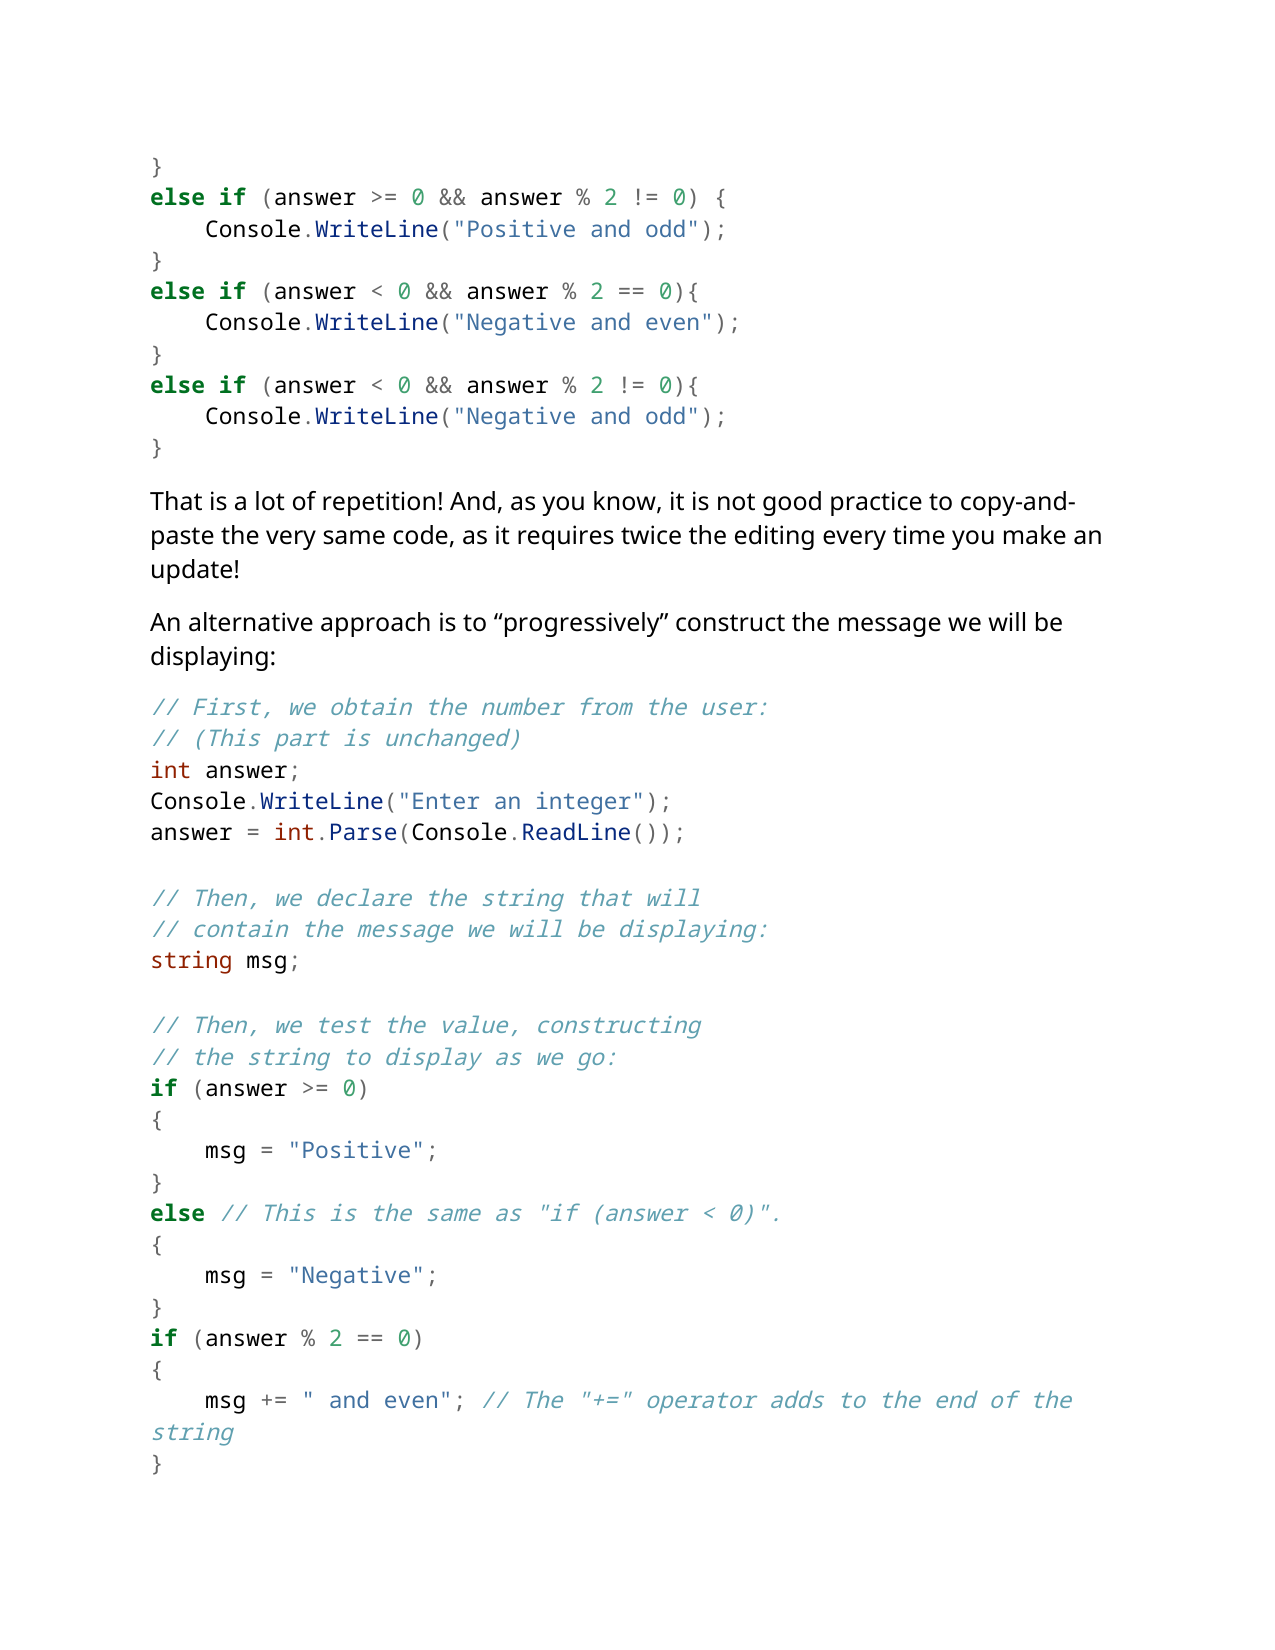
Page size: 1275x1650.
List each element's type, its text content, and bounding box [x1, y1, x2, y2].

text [150, 150, 1125, 462]
text That is a lot of repetition! And, as you know, it is not good practice to copy-and-paste the very same code, as it requires twice the editing every time you make an update! [150, 483, 1125, 586]
text An alternative approach is to “progressively” construct the message we will be displaying: [150, 604, 1125, 672]
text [150, 691, 1125, 1478]
